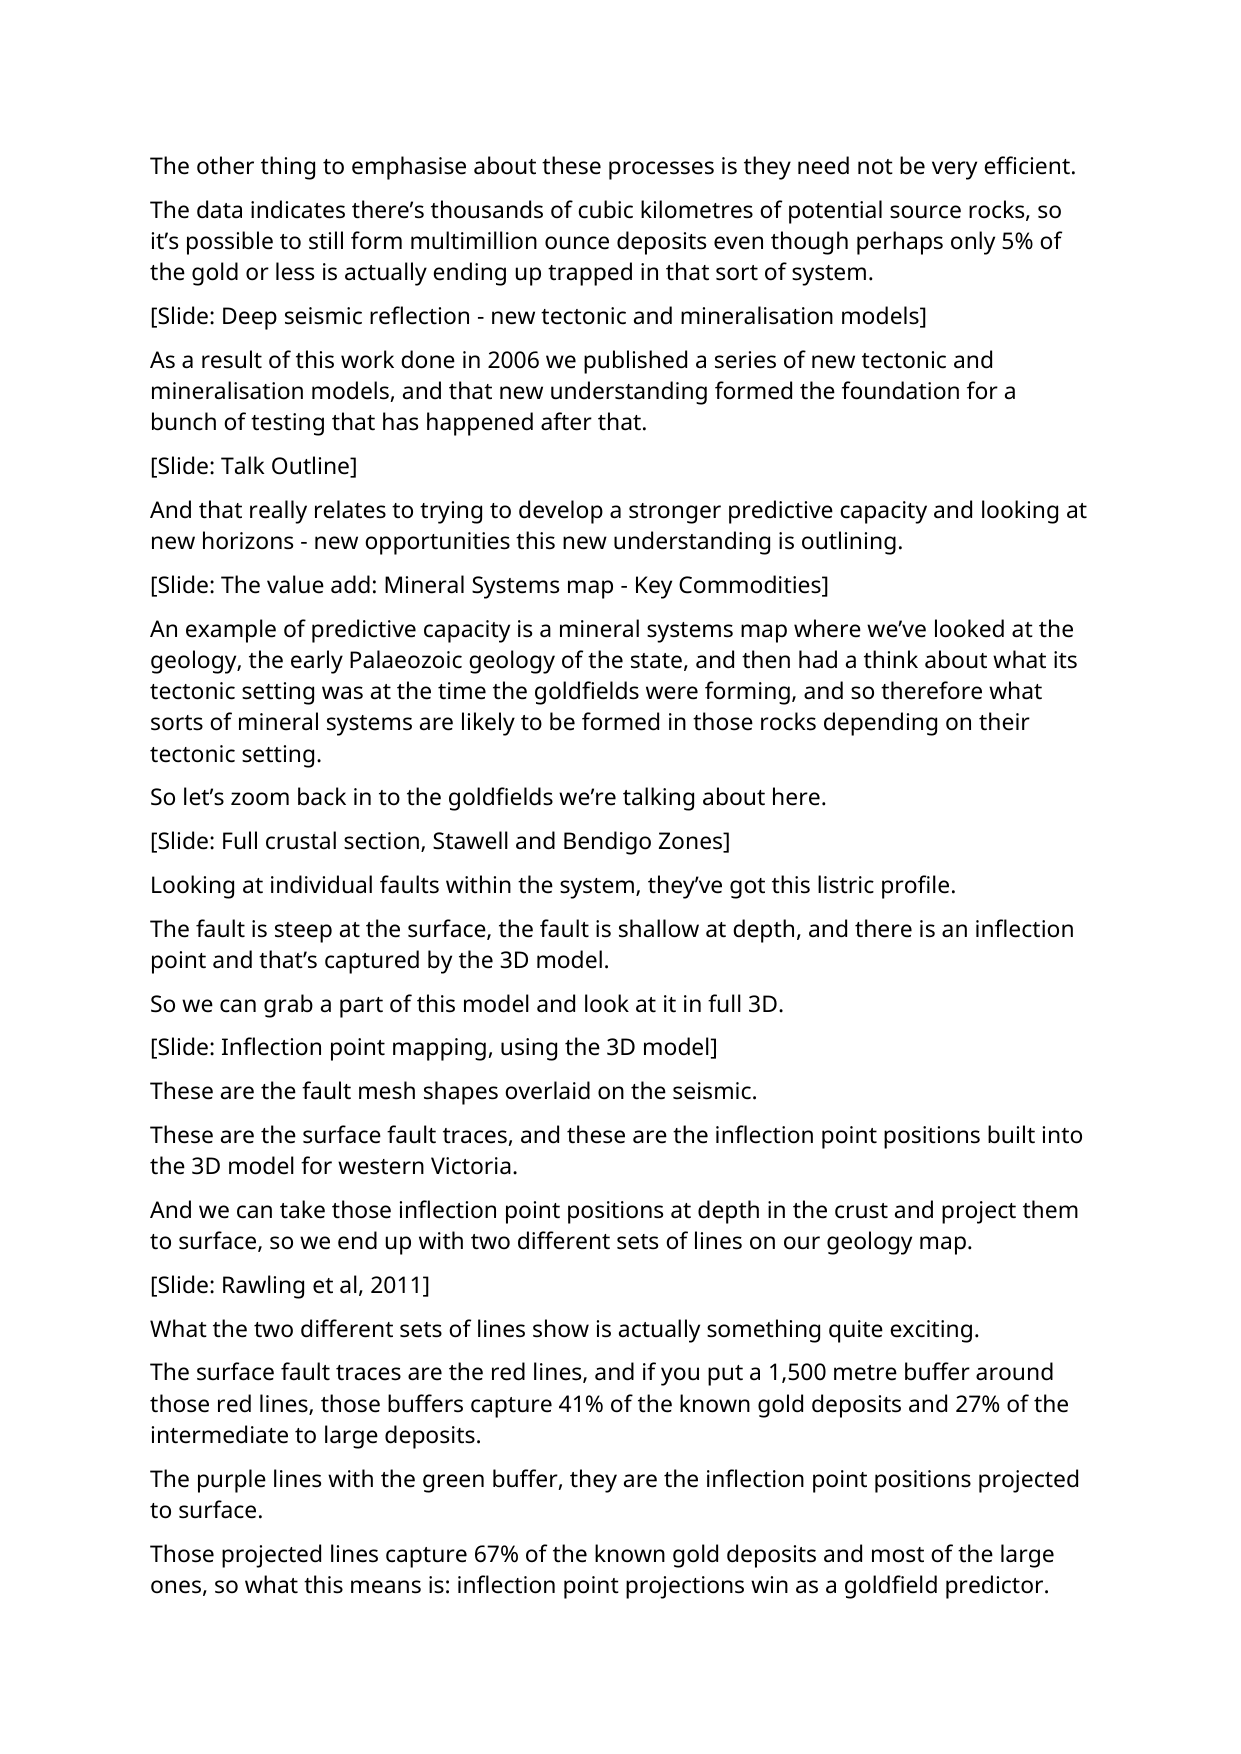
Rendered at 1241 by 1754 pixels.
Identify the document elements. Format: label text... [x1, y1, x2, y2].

text And that really relates to trying to develop a stronger predictive capacity and looking at new horizons - new opportunities this new understanding is outlining. [150, 494, 1090, 556]
text The data indicates there’s thousands of cubic kilometres of potential source rocks, so it’s possible to still form multimillion ounce deposits even though perhaps only 5% of the gold or less is actually ending up trapped in that sort of system. [150, 194, 1090, 287]
text These are the fault mesh shapes overlaid on the seismic. [150, 1075, 1090, 1106]
text An example of predictive capacity is a mineral systems map where we’ve looked at the geology, the early Palaeozoic geology of the state, and then had a think about what its tectonic setting was at the time the goldfields were forming, and so therefore what sorts of mineral systems are likely to be formed in those rocks depending on their tectonic setting. [150, 612, 1090, 769]
text The purple lines with the green buffer, they are the inflection point positions projected to surface. [150, 1462, 1090, 1525]
text These are the surface fault traces, and these are the inflection point positions built into the 3D model for western Victoria. [150, 1119, 1090, 1181]
text [Slide: Full crustal section, Stawell and Bendigo Zones] [150, 825, 1090, 856]
text [Slide: Rawling et al, 2011] [150, 1269, 1090, 1300]
text What the two different sets of lines show is actually something quite exciting. [150, 1312, 1090, 1344]
text Looking at individual faults within the system, they’ve got this listric profile. [150, 869, 1090, 900]
text As a result of this work done in 2006 we published a series of new tectonic and mineralisation models, and that new understanding formed the foundation for a bunch of testing that has happened after that. [150, 344, 1090, 437]
text And we can take those inflection point positions at depth in the crust and project them to surface, so we end up with two different sets of lines on our geology map. [150, 1194, 1090, 1256]
text So let’s zoom back in to the goldfields we’re talking about here. [150, 781, 1090, 812]
text So we can grab a part of this model and look at it in full 3D. [150, 987, 1090, 1019]
text The surface fault traces are the red lines, and if you put a 1,500 metre buffer around those red lines, those buffers capture 41% of the known gold deposits and 27% of the intermediate to large deposits. [150, 1356, 1090, 1450]
text [Slide: Deep seismic reflection - new tectonic and mineralisation models] [150, 300, 1090, 331]
text The fault is steep at the surface, the fault is shallow at depth, and there is an inflection point and that’s captured by the 3D model. [150, 912, 1090, 975]
text [Slide: The value add: Mineral Systems map - Key Commodities] [150, 569, 1090, 600]
text The other thing to emphasise about these processes is they need not be very efficient. [150, 150, 1090, 181]
text [Slide: Talk Outline] [150, 450, 1090, 481]
text [Slide: Inflection point mapping, using the 3D model] [150, 1031, 1090, 1062]
text Those projected lines capture 67% of the known gold deposits and most of the large ones, so what this means is: inflection point projections win as a goldfield predictor. [150, 1537, 1090, 1600]
